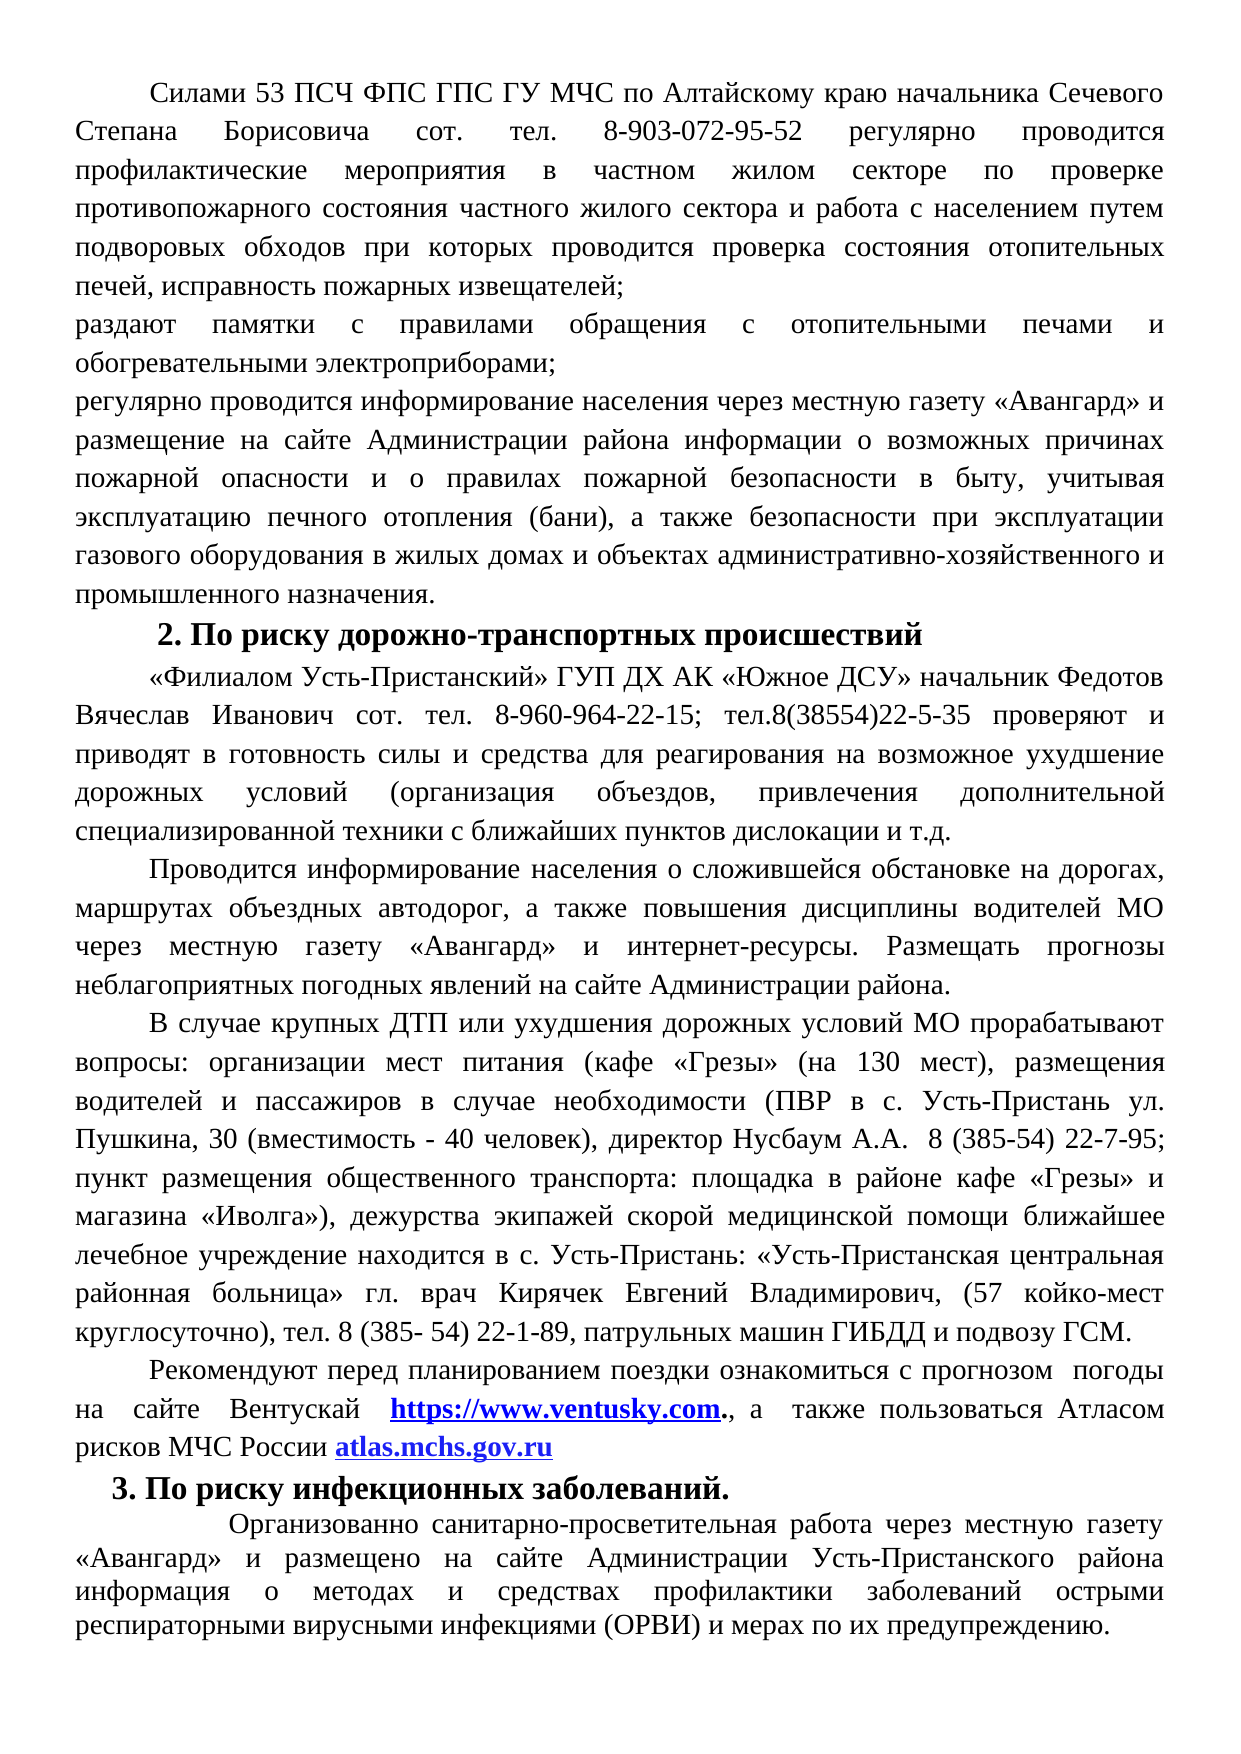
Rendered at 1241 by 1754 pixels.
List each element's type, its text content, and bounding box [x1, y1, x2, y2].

text Организованно санитарно-просветительная работа через местную газету «Авангард» и размещено на сайте Администрации Усть-Пристанского района информация о методах и средствах профилактики заболеваний острыми респираторными вирусными инфекциями (ОРВИ) и мерах по их предупреждению. [75, 1506, 1165, 1641]
list Проводится информирование населения о сложившейся обстановке на дорогах, маршрутах объездных автодорог, а также повышения дисциплины водителей МО через местную газету «Авангард» и интернет-ресурсы. Размещать прогнозы неблагоприятных погодных явлений на сайте Администрации района. [75, 851, 1165, 1001]
list В случае крупных ДТП или ухудшения дорожных условий МО прорабатывают вопросы: организации мест питания (кафе «Грезы» (на 130 мест), размещения водителей и пассажиров в случае необходимости (ПВР в с. Усть-Пристань ул. Пушкина, 30 (вместимость - 40 человек), директор Нусбаум А.А. 8 (385-54) 22-7-95; пункт размещения общественного транспорта: площадка в районе кафе «Грезы» и магазина «Иволга»), дежурства экипажей скорой медицинской помощи ближайшее лечебное учреждение находится в с. Усть-Пристань: «Усть-Пристанская центральная районная больница» гл. врач Кирячек Евгений Владимирович, (57 койко-мест круглосуточно), тел. 8 (385- 54) 22-1-89, патрульных машин ГИБДД и подвозу ГСМ. [75, 1006, 1165, 1347]
list раздают памятки с правилами обращения с отопительными печами и обогревательными электроприборами; [75, 306, 1165, 378]
list 2. По риску дорожно-транспортных происшествий [157, 614, 1165, 653]
text 3. По риску инфекционных заболеваний. [75, 1468, 1165, 1506]
list Силами 53 ПСЧ ФПС ГПС ГУ МЧС по Алтайскому краю начальника Сечевого Степана Борисовича сот. тел. 8-903-072-95-52 регулярно проводится профилактические мероприятия в частном жилом секторе по проверке противопожарного состояния частного жилого сектора и работа с населением путем подворовых обходов при которых проводится проверка состояния отопительных печей, исправность пожарных извещателей; [75, 75, 1165, 301]
list Рекомендуют перед планированием поездки ознакомиться с прогнозом погоды на сайте Вентускай https://www.ventusky.com., а также пользоваться Атласом рисков МЧС России atlas.mchs.gov.ru [75, 1352, 1165, 1463]
list «Филиалом Усть-Пристанский» ГУП ДХ АК «Южное ДСУ» начальник Федотов Вячеслав Иванович сот. тел. 8-960-964-22-15; тел.8(38554)22-5-35 проверяют и приводят в готовность силы и средства для реагирования на возможное ухудшение дорожных условий (организация объездов, привлечения дополнительной специализированной техники с ближайших пунктов дислокации и т.д. [75, 659, 1165, 846]
list регулярно проводится информирование населения через местную газету «Авангард» и размещение на сайте Администрации района информации о возможных причинах пожарной опасности и о правилах пожарной безопасности в быту, учитывая эксплуатацию печного отопления (бани), а также безопасности при эксплуатации газового оборудования в жилых домах и объектах административно-хозяйственного и промышленного назначения. [75, 383, 1165, 609]
